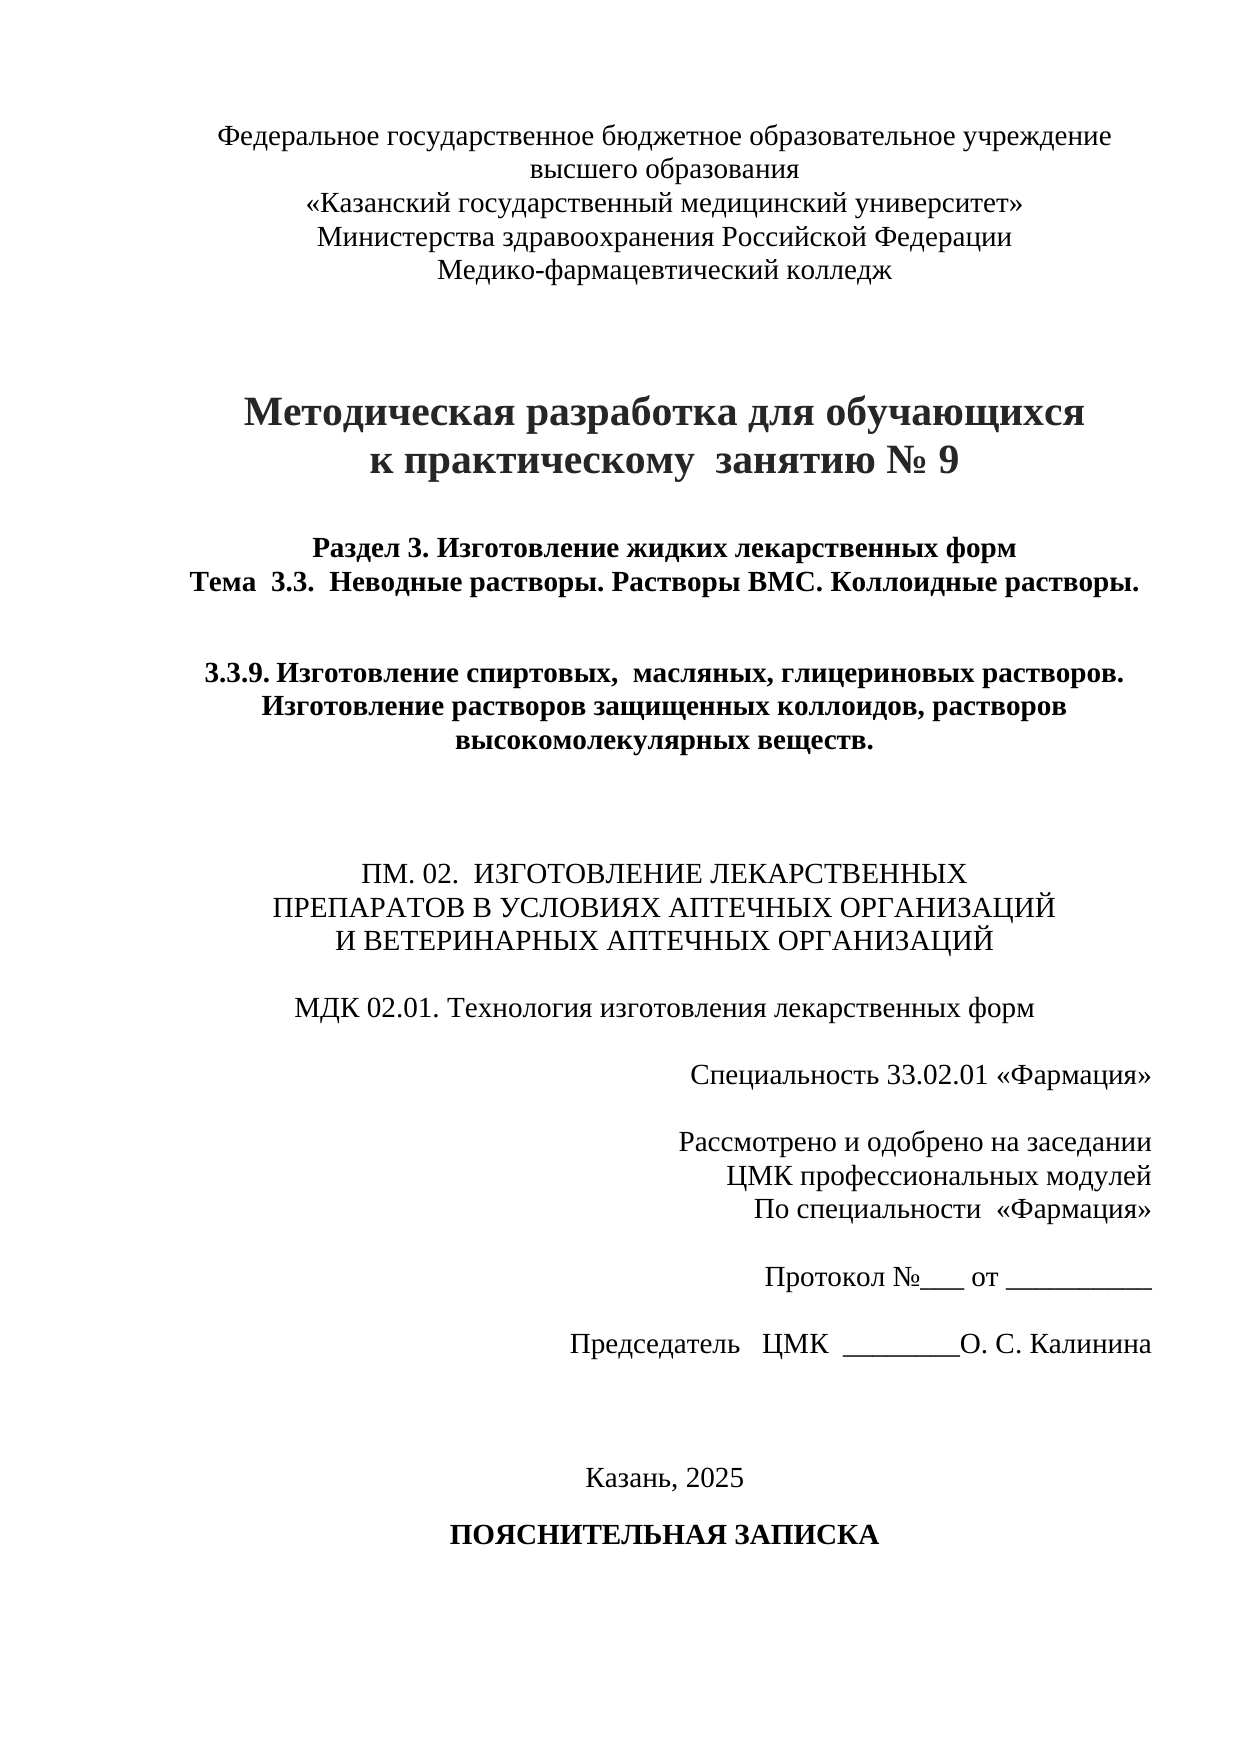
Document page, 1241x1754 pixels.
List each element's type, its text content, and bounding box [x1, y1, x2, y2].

text ПМ. 02. ИЗГОТОВЛЕНИЕ ЛЕКАРСТВЕННЫХ [177, 856, 1152, 890]
text Председатель ЦМК ________О. С. Калинина [177, 1326, 1152, 1359]
text Казань, 2025 [177, 1460, 1152, 1493]
text «Казанский государственный медицинский университет» [177, 185, 1152, 219]
text 3.3.9. Изготовление спиртовых, масляных, глицериновых растворов. Изготовление растворов защищенных коллоидов, растворов высокомолекулярных веществ. [177, 655, 1152, 756]
text МДК 02.01. Технология изготовления лекарственных форм [177, 990, 1152, 1024]
text Раздел 3. Изготовление жидких лекарственных форм [177, 530, 1152, 564]
text Медико-фармацевтический колледж [177, 252, 1152, 286]
text ПРЕПАРАТОВ В УСЛОВИЯХ АПТЕЧНЫХ ОРГАНИЗАЦИЙ [177, 890, 1152, 923]
text ЦМК профессиональных модулей [177, 1158, 1152, 1192]
text Министерства здравоохранения Российской Федерации [177, 219, 1152, 252]
text ПОЯСНИТЕЛЬНАЯ ЗАПИСКА [177, 1517, 1152, 1551]
text Тема 3.3. Неводные растворы. Растворы ВМС. Коллоидные растворы. [177, 564, 1152, 597]
text Рассмотрено и одобрено на заседании [177, 1124, 1152, 1158]
text Методическая разработка для обучающихся [177, 386, 1152, 434]
text И ВЕТЕРИНАРНЫХ АПТЕЧНЫХ ОРГАНИЗАЦИЙ [177, 923, 1152, 957]
text Специальность 33.02.01 «Фармация» [177, 1057, 1152, 1091]
text высшего образования [177, 152, 1152, 185]
text Протокол №___ от __________ [177, 1259, 1152, 1292]
text Федеральное государственное бюджетное образовательное учреждение [177, 118, 1152, 152]
text к практическому занятию № 9 [177, 434, 1152, 482]
text По специальности «Фармация» [177, 1192, 1152, 1225]
